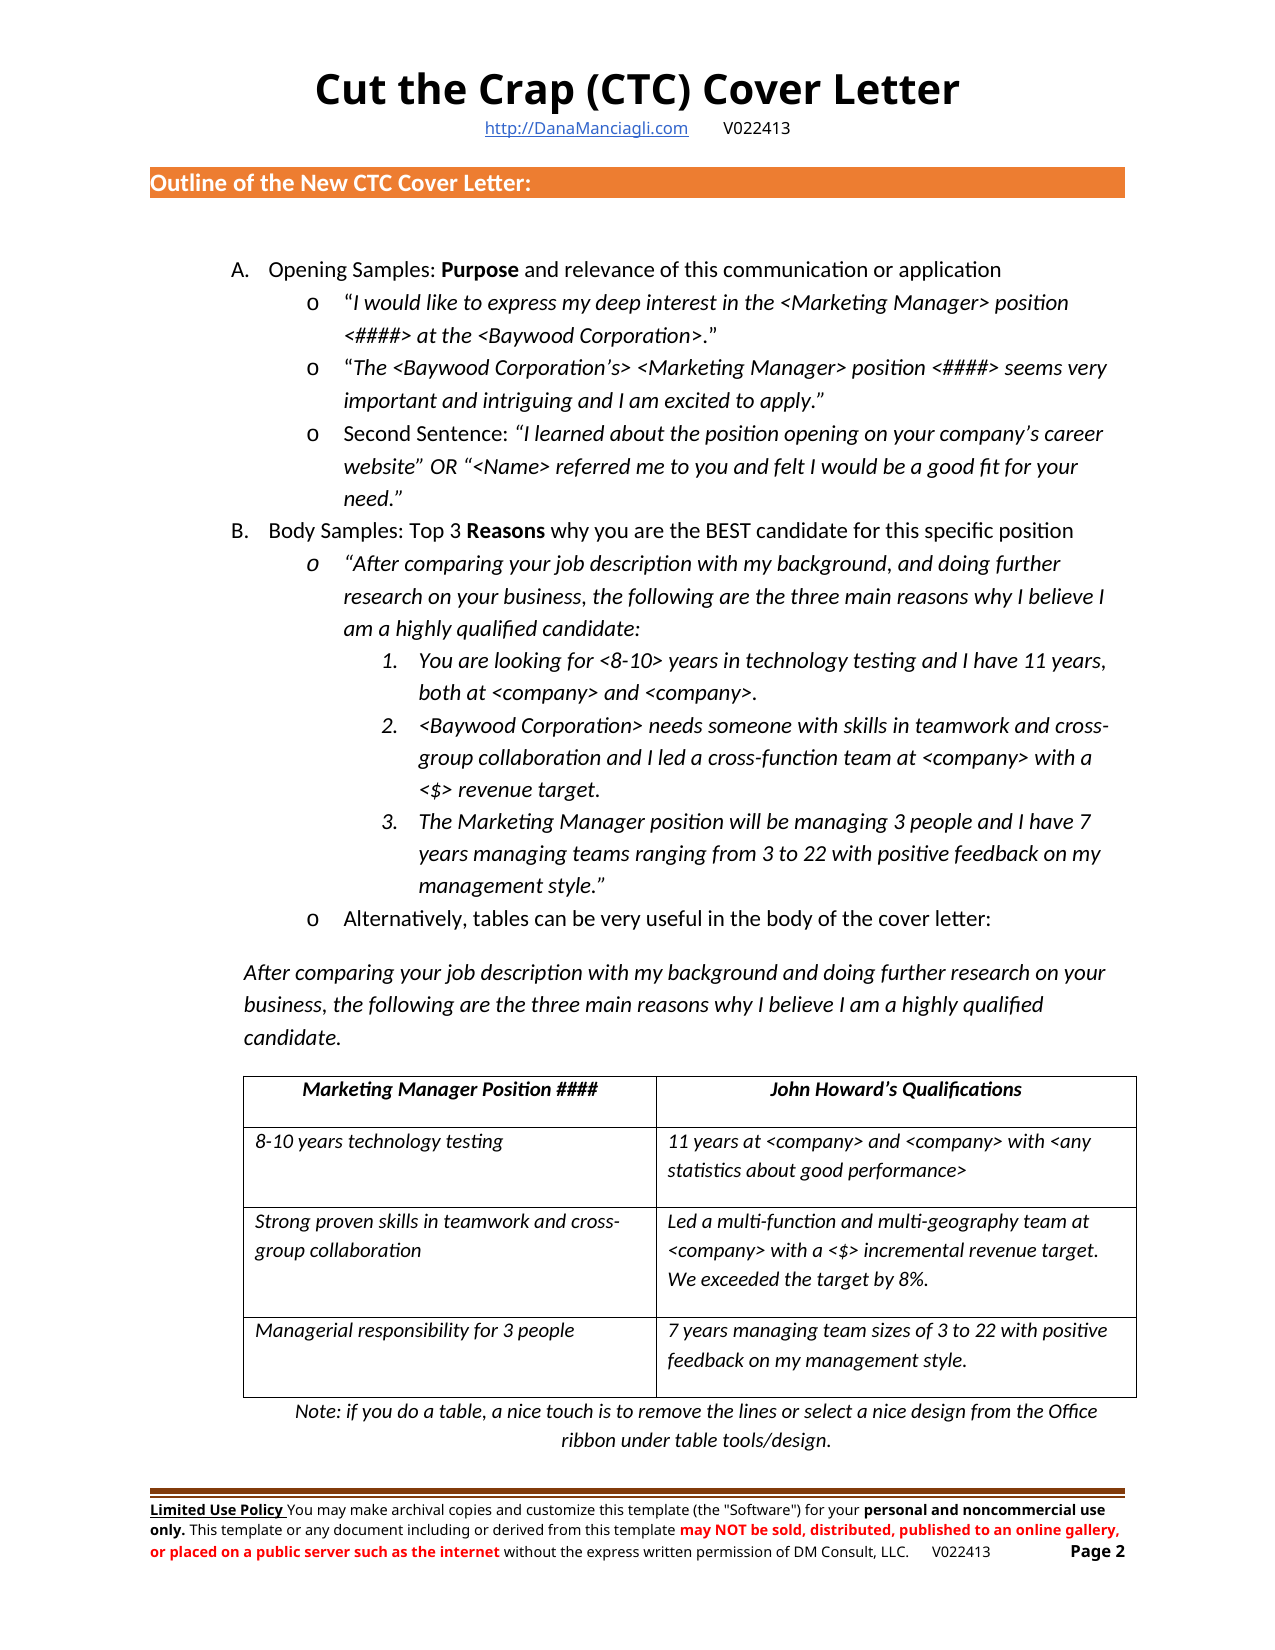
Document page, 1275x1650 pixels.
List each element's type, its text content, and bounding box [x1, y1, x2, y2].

table_cell 7 years managing team sizes of 3 to 22 with positive feedback on my management style. [657, 1318, 1136, 1397]
list Opening Samples: Purpose and relevance of this communication or application [231, 256, 1125, 283]
table_cell 8-10 years technology testing [244, 1128, 656, 1207]
table_cell Strong proven skills in teamwork and cross-group collaboration [244, 1208, 656, 1317]
text Note: if you do a table, a nice touch is to remove the lines or select a nice design from the Office ribbon under table tools/design. [268, 1398, 1125, 1452]
list The Marketing Manager position will be managing 3 people and I have 7 years managing teams ranging from 3 to 22 with positive feedback on my management style.” [381, 807, 1125, 900]
table_cell 11 years at <company> and <company> with <any statistics about good performance> [657, 1128, 1136, 1207]
list You are looking for <8-10> years in technology testing and I have 11 years, both at <company> and <company>. [381, 646, 1125, 707]
text After comparing your job description with my background and doing further research on your business, the following are the three main reasons why I believe I am a highly qualified candidate. [244, 958, 1125, 1051]
list “The <Baywood Corporation’s> <Marketing Manager> position <####> seems very important and intriguing and I am excited to apply.” [306, 353, 1125, 414]
table_cell Led a multi-function and multi-geography team at <company> with a <$> incremental revenue target. We exceeded the target by 8%. [657, 1208, 1136, 1317]
list Second Sentence: “I learned about the position opening on your company’s career website” OR “<Name> referred me to you and felt I would be a good fit for your need.” [306, 419, 1125, 512]
table_header Marketing Manager Position #### [244, 1077, 656, 1127]
text Outline of the New CTC Cover Letter: [150, 167, 1125, 198]
list “After comparing your job description with my background, and doing further research on your business, the following are the three main reasons why I believe I am a highly qualified candidate: [306, 549, 1125, 642]
list Alternatively, tables can be very useful in the body of the cover letter: [306, 904, 1125, 933]
table_header John Howard’s Qualifications [657, 1077, 1136, 1127]
table_cell Managerial responsibility for 3 people [244, 1318, 656, 1397]
list “I would like to express my deep interest in the <Marketing Manager> position <####> at the <Baywood Corporation>.” [306, 288, 1125, 349]
list Body Samples: Top 3 Reasons why you are the BEST candidate for this specific position [231, 516, 1125, 544]
list <Baywood Corporation> needs someone with skills in teamwork and cross-group collaboration and I led a cross-function team at <company> with a <$> revenue target. [381, 711, 1125, 803]
